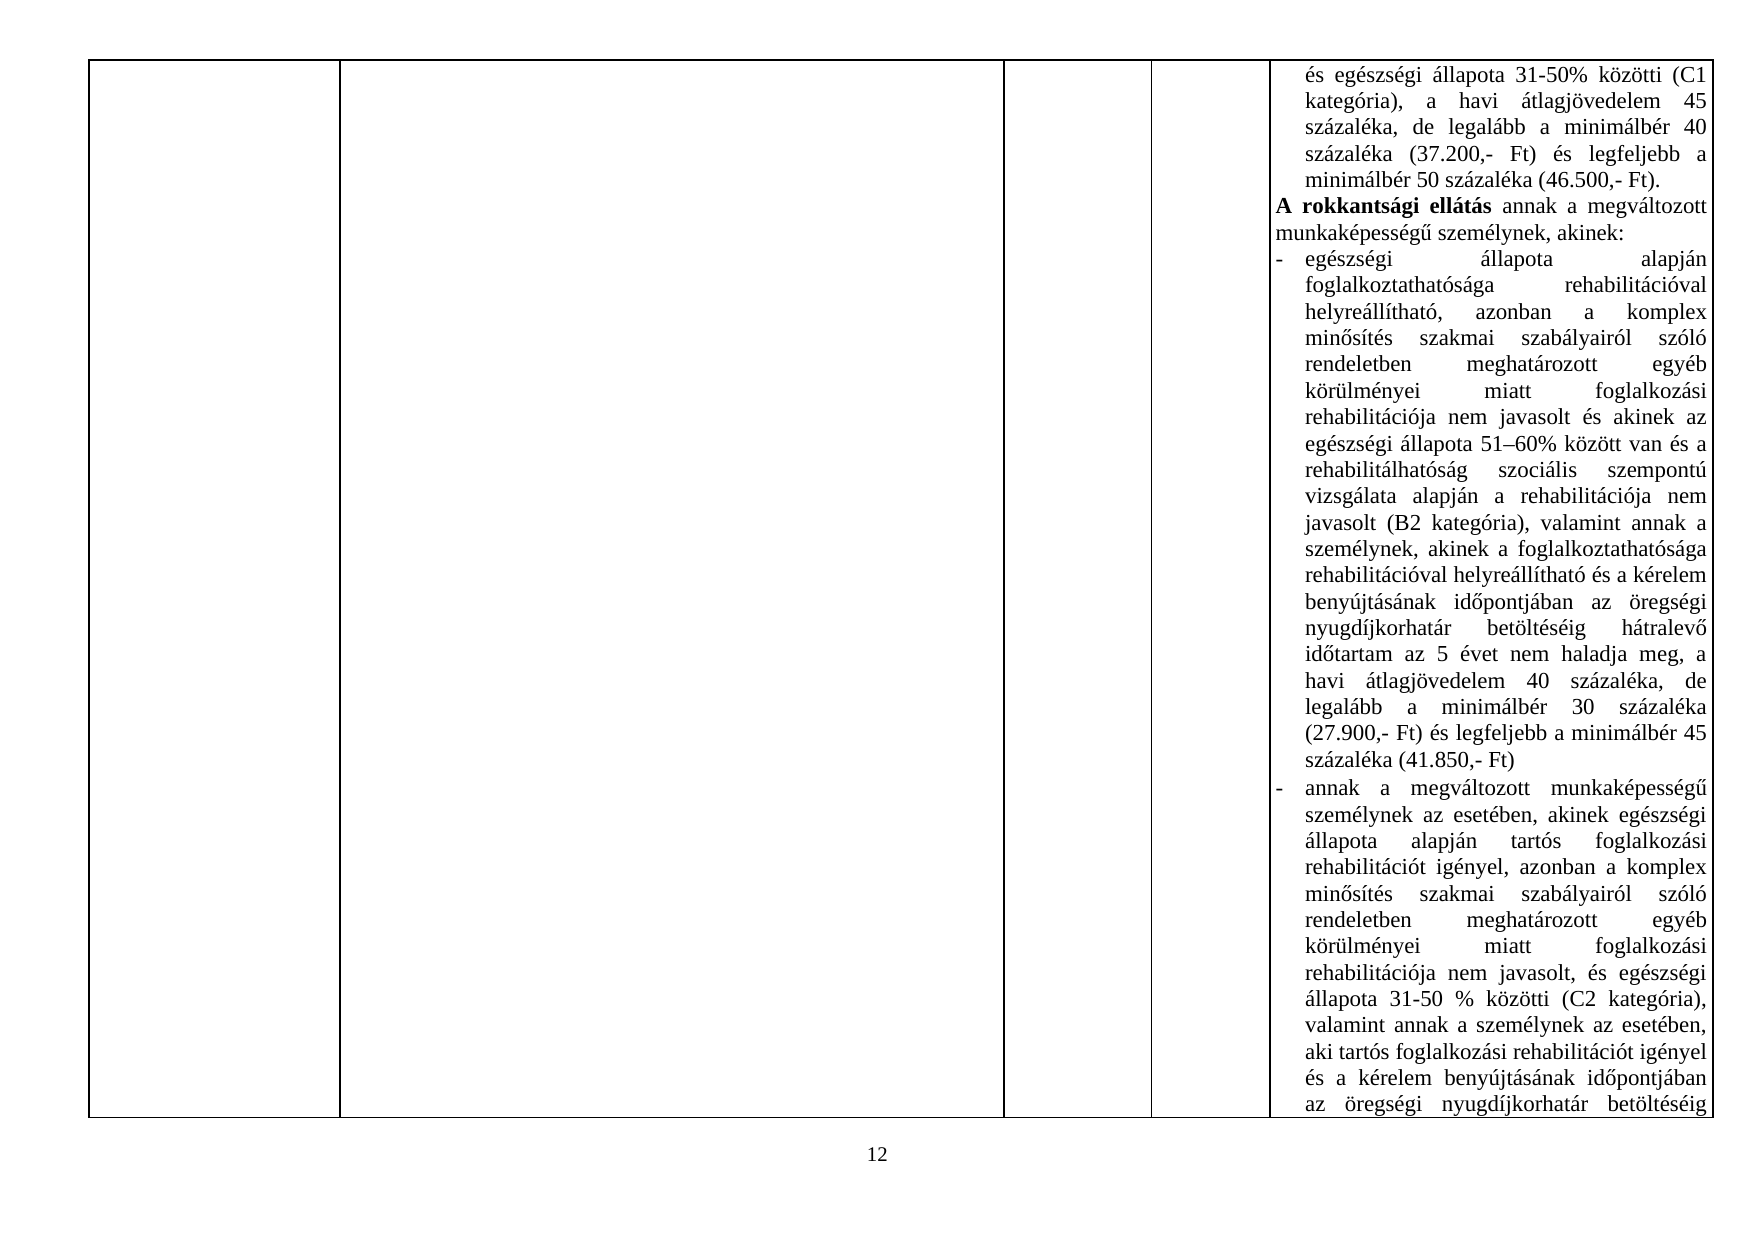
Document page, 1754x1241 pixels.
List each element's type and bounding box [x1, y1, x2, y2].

table_cell [341, 61, 1003, 1117]
table_cell [1005, 61, 1151, 1117]
table_cell [1271, 61, 1712, 1117]
table_cell [90, 61, 339, 1117]
table_cell [1152, 61, 1269, 1117]
